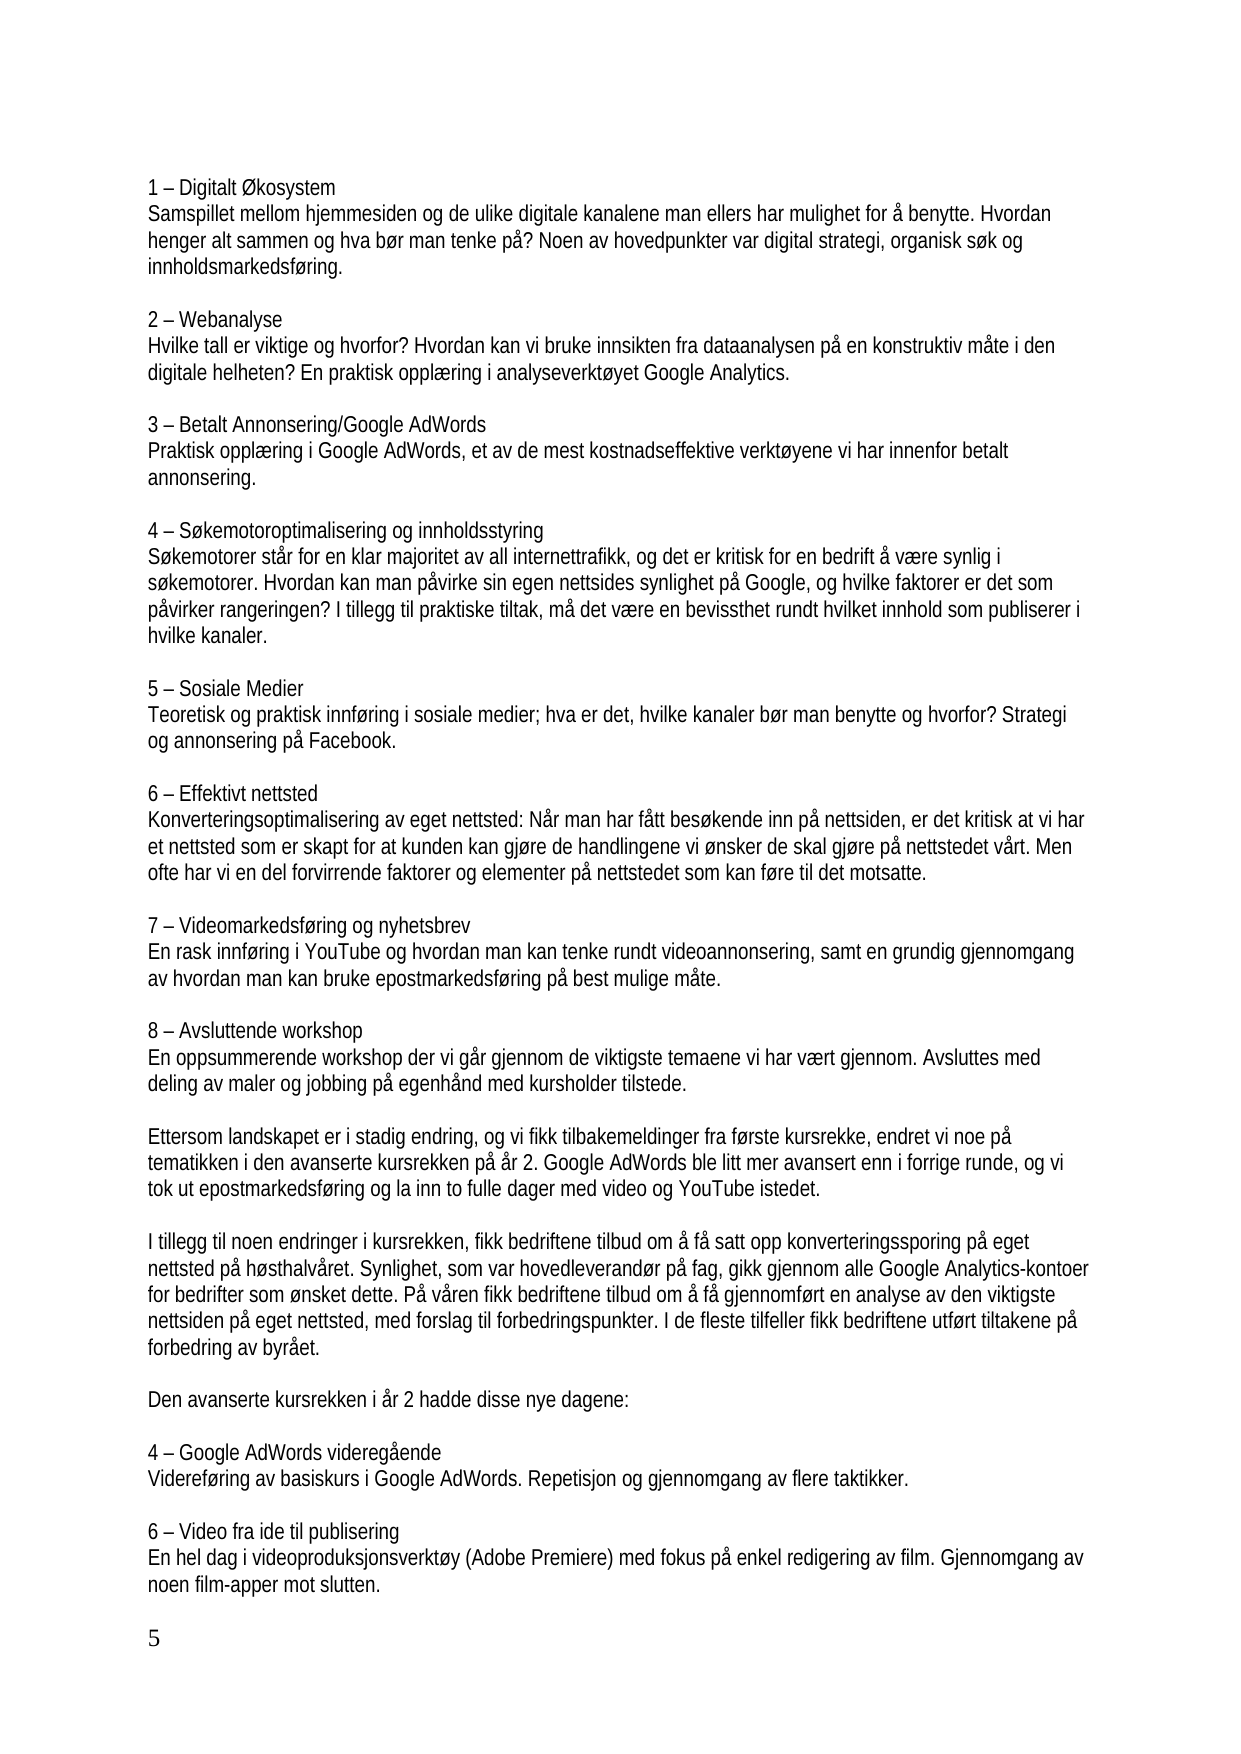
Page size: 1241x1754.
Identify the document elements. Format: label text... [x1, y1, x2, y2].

text 6 – Video fra ide til publisering [148, 1518, 1093, 1544]
text En hel dag i videoproduksjonsverktøy (Adobe Premiere) med fokus på enkel redigering av film. Gjennomgang av noen film-apper mot slutten. [148, 1544, 1093, 1597]
text Den avanserte kursrekken i år 2 hadde disse nye dagene: [148, 1386, 1093, 1413]
text 8 – Avsluttende workshop [148, 1017, 1093, 1044]
text 4 – Søkemotoroptimalisering og innholdsstyring [148, 517, 1093, 543]
text Konverteringsoptimalisering av eget nettsted: Når man har fått besøkende inn på nettsiden, er det kritisk at vi har et nettsted som er skapt for at kunden kan gjøre de handlingene vi ønsker de skal gjøre på nettstedet vårt. Men ofte har vi en del forvirrende faktorer og elementer på nettstedet som kan føre til det motsatte. [148, 806, 1093, 886]
text En oppsummerende workshop der vi går gjennom de viktigste temaene vi har vært gjennom. Avsluttes med deling av maler og jobbing på egenhånd med kursholder tilstede. [148, 1044, 1093, 1096]
text 6 – Effektivt nettsted [148, 780, 1093, 806]
text En rask innføring i YouTube og hvordan man kan tenke rundt videoannonsering, samt en grundig gjennomgang av hvordan man kan bruke epostmarkedsføring på best mulige måte. [148, 938, 1093, 991]
text 5 – Sosiale Medier [148, 675, 1093, 701]
text Teoretisk og praktisk innføring i sosiale medier; hva er det, hvilke kanaler bør man benytte og hvorfor? Strategi og annonsering på Facebook. [148, 701, 1093, 754]
text Søkemotorer står for en klar majoritet av all internettrafikk, og det er kritisk for en bedrift å være synlig i søkemotorer. Hvordan kan man påvirke sin egen nettsides synlighet på Google, og hvilke faktorer er det som påvirker rangeringen? I tillegg til praktiske tiltak, må det være en bevissthet rundt hvilket innhold som publiserer i hvilke kanaler. [148, 543, 1093, 648]
text Praktisk opplæring i Google AdWords, et av de mest kostnadseffektive verktøyene vi har innenfor betalt annonsering. [148, 437, 1093, 490]
text 3 – Betalt Annonsering/Google AdWords [148, 411, 1093, 437]
text I tillegg til noen endringer i kursrekken, fikk bedriftene tilbud om å få satt opp konverteringssporing på eget nettsted på høsthalvåret. Synlighet, som var hovedleverandør på fag, gikk gjennom alle Google Analytics-kontoer for bedrifter som ønsket dette. På våren fikk bedriftene tilbud om å få gjennomført en analyse av den viktigste nettsiden på eget nettsted, med forslag til forbedringspunkter. I de fleste tilfeller fikk bedriftene utført tiltakene på forbedring av byrået. [148, 1228, 1093, 1360]
text Samspillet mellom hjemmesiden og de ulike digitale kanalene man ellers har mulighet for å benytte. Hvordan henger alt sammen og hva bør man tenke på? Noen av hovedpunkter var digital strategi, organisk søk og innholdsmarkedsføring. [148, 200, 1093, 279]
text Videreføring av basiskurs i Google AdWords. Repetisjon og gjennomgang av flere taktikker. [148, 1465, 1093, 1492]
text 7 – Videomarkedsføring og nyhetsbrev [148, 912, 1093, 938]
text 2 – Webanalyse [148, 306, 1093, 332]
text 4 – Google AdWords videregående [148, 1439, 1093, 1465]
text Ettersom landskapet er i stadig endring, og vi fikk tilbakemeldinger fra første kursrekke, endret vi noe på tematikken i den avanserte kursrekken på år 2. Google AdWords ble litt mer avansert enn i forrige runde, og vi tok ut epostmarkedsføring og la inn to fulle dager med video og YouTube istedet. [148, 1123, 1093, 1202]
text 1 – Digitalt Økosystem [148, 174, 1093, 200]
